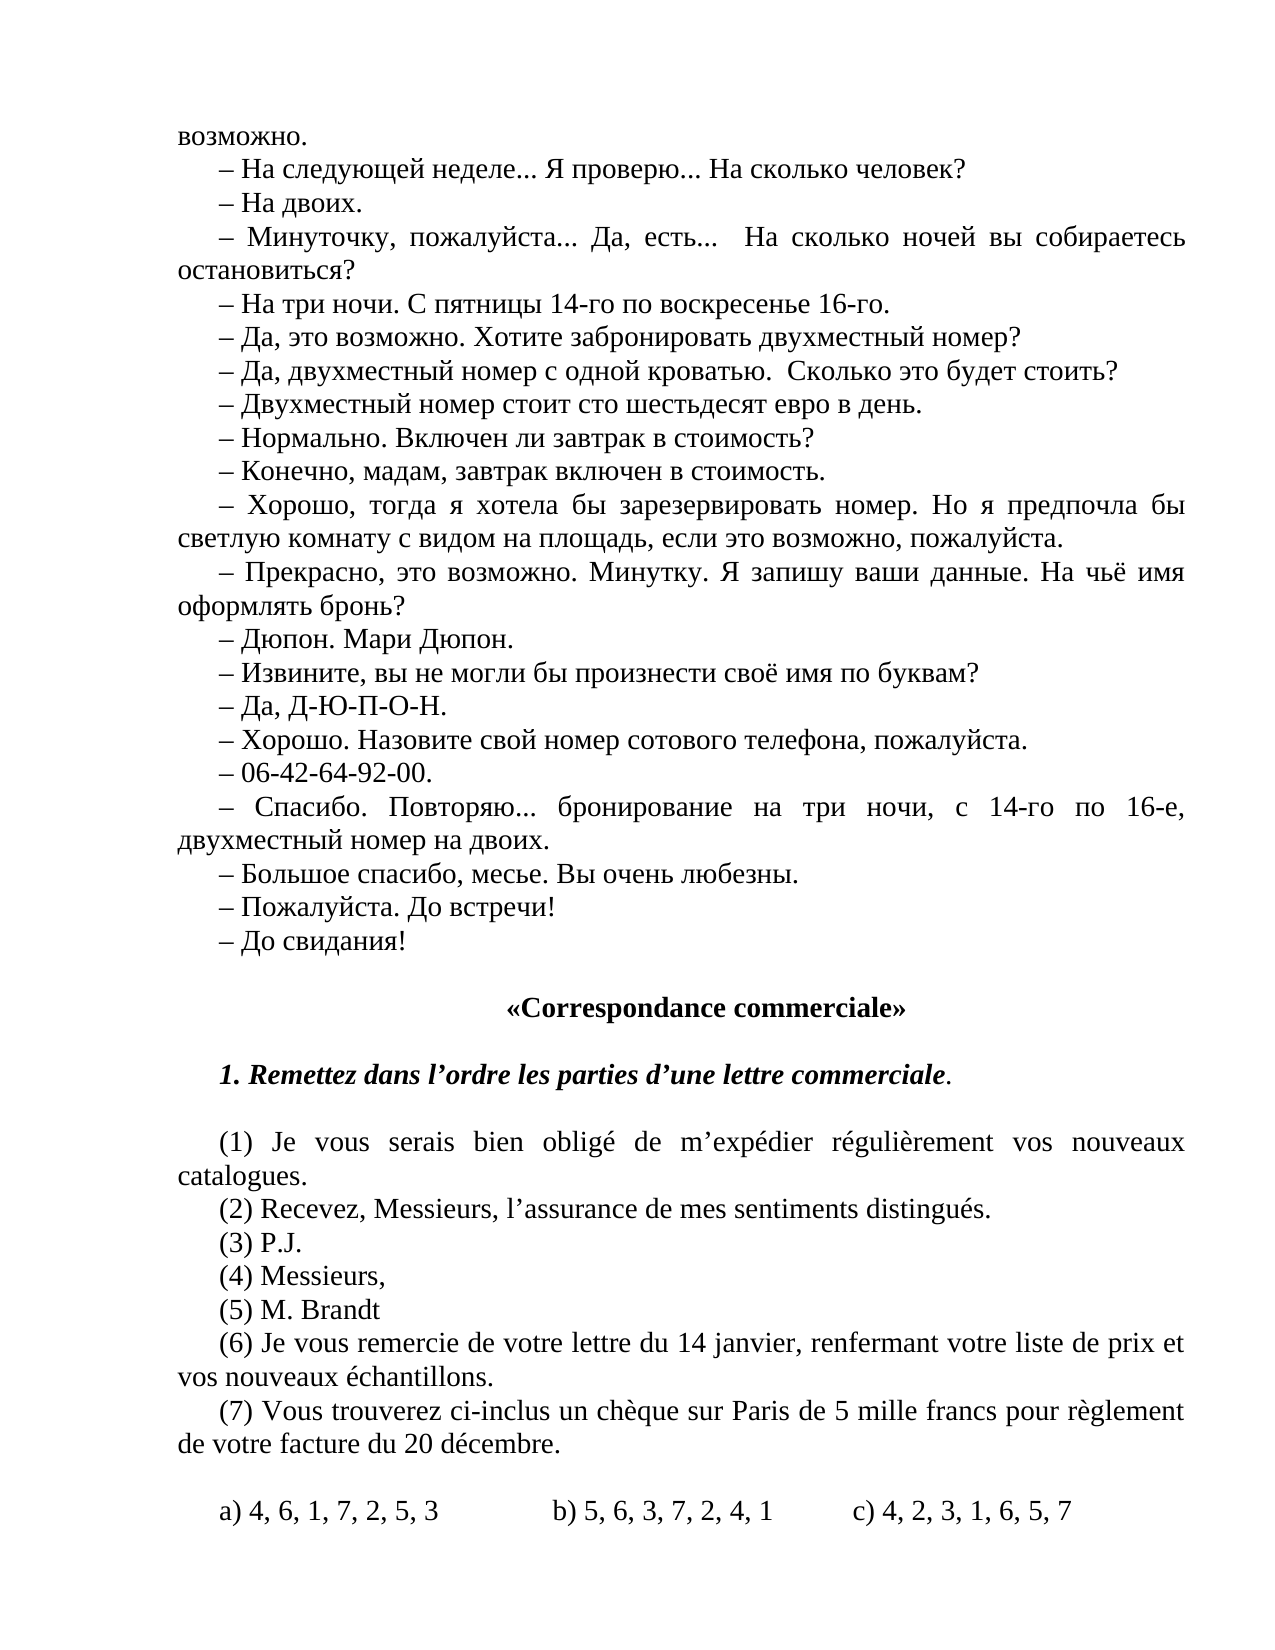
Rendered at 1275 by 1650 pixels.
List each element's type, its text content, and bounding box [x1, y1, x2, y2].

text – На следующей неделе... Я проверю... На сколько человек? [177, 152, 1186, 185]
text – Минуточку, пожалуйста... Да, есть... На сколько ночей вы собираетесь остановиться? [177, 219, 1186, 286]
text «Correspondance commerciale» [177, 990, 1186, 1024]
text – Хорошо, тогда я хотела бы зарезервировать номер. Но я предпочла бы светлую комнату с видом на площадь, если это возможно, пожалуйста. [177, 487, 1186, 554]
text – 06-42-64-92-00. [177, 755, 1186, 789]
text (7) Vous trouverez ci-inclus un chèque sur Paris de 5 mille francs pour règlement de votre facture du 20 décembre. [177, 1393, 1186, 1460]
text – Конечно, мадам, завтрак включен в стоимость. [177, 453, 1186, 487]
text – Да, двухместный номер с одной кроватью. Сколько это будет стоить? [177, 353, 1186, 386]
text – Извините, вы не могли бы произнести своё имя по буквам? [177, 655, 1186, 688]
text (2) Recevez, Messieurs, l’assurance de mes sentiments distingués. [177, 1191, 1186, 1225]
text – Пожалуйста. До встречи! [177, 889, 1186, 923]
text (1) Je vous serais bien obligé de m’expédier régulièrement vos nouveaux catalogues. [177, 1124, 1186, 1191]
text – Прекрасно, это возможно. Минутку. Я запишу ваши данные. На чьё имя оформлять бронь? [177, 554, 1186, 621]
text – Да, это возможно. Хотите забронировать двухместный номер? [177, 319, 1186, 353]
text (4) Messieurs, [177, 1258, 1186, 1292]
text a) 4, 6, 1, 7, 2, 5, 3 b) 5, 6, 3, 7, 2, 4, 1 c) 4, 2, 3, 1, 6, 5, 7 [177, 1493, 1186, 1527]
text – Двухместный номер стоит сто шестьдесят евро в день. [177, 386, 1186, 420]
text 1. Remettez dans l’ordre les parties d’une lettre commerciale. [177, 1057, 1186, 1091]
text – Нормально. Включен ли завтрак в стоимость? [177, 420, 1186, 453]
text – Хорошо. Назовите свой номер сотового телефона, пожалуйста. [177, 722, 1186, 755]
text (3) P.J. [177, 1225, 1186, 1258]
text (6) Je vous remercie de votre lettre du 14 janvier, renfermant votre liste de prix et vos nouveaux échantillons. [177, 1326, 1186, 1393]
text – До свидания! [177, 923, 1186, 957]
text – Большое спасибо, месье. Вы очень любезны. [177, 856, 1186, 889]
text (5) M. Brandt [177, 1292, 1186, 1326]
text – Да, Д-Ю-П-О-Н. [177, 688, 1186, 722]
text – Спасибо. Повторяю... бронирование на три ночи, с 14-го по 16-е, двухместный номер на двоих. [177, 789, 1186, 856]
text – На три ночи. С пятницы 14-го по воскресенье 16-го. [177, 286, 1186, 319]
text – Дюпон. Мари Дюпон. [177, 621, 1186, 655]
text – На двоих. [177, 185, 1186, 219]
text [177, 118, 1186, 152]
